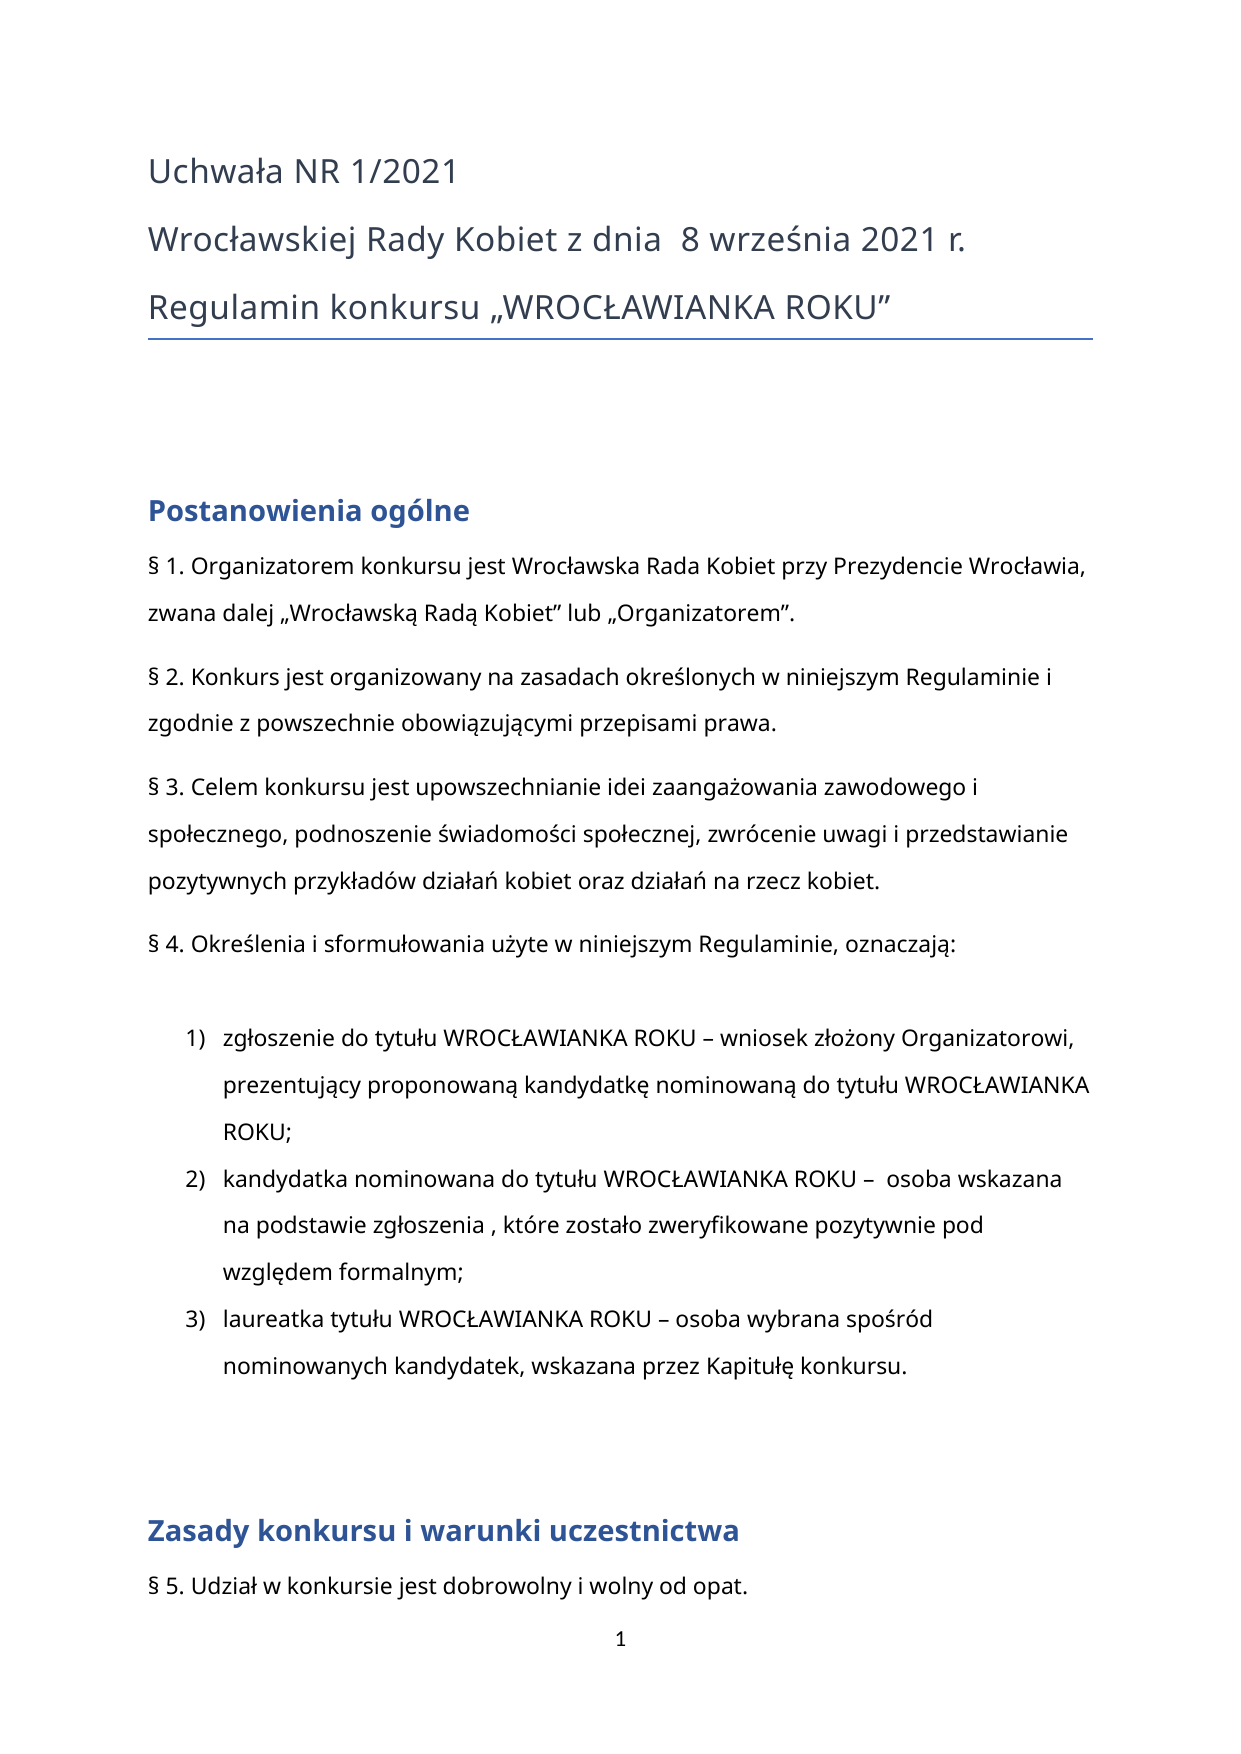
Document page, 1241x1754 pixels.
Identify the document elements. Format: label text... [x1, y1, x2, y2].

list laureatka tytułu WROCŁAWIANKA ROKU – osoba wybrana spośród nominowanych kandydatek, wskazana przez Kapitułę konkursu. [185, 1303, 1093, 1381]
subtitle Postanowienia ogólne [148, 491, 1093, 530]
text § 2. Konkurs jest organizowany na zasadach określonych w niniejszym Regulaminie i zgodnie z powszechnie obowiązującymi przepisami prawa. [148, 660, 1093, 738]
text § 3. Celem konkursu jest upowszechnianie idei zaangażowania zawodowego i społecznego, podnoszenie świadomości społecznej, zwrócenie uwagi i przedstawianie pozytywnych przykładów działań kobiet oraz działań na rzecz kobiet. [148, 771, 1093, 896]
subtitle Zasady konkursu i warunki uczestnictwa [148, 1510, 1093, 1550]
title Regulamin konkursu „WROCŁAWIANKA ROKU” [148, 284, 1093, 338]
list zgłoszenie do tytułu WROCŁAWIANKA ROKU – wniosek złożony Organizatorowi, prezentujący proponowaną kandydatkę nominowaną do tytułu WROCŁAWIANKA ROKU; [185, 1022, 1093, 1147]
title Uchwała NR 1/2021 [148, 148, 1093, 193]
text § 1. Organizatorem konkursu jest Wrocławska Rada Kobiet przy Prezydencie Wrocławia, zwana dalej „Wrocławską Radą Kobiet” lub „Organizatorem”. [148, 550, 1093, 628]
text § 4. Określenia i sformułowania użyte w niniejszym Regulaminie, oznaczają: [148, 928, 1093, 959]
list kandydatka nominowana do tytułu WROCŁAWIANKA ROKU – osoba wskazana na podstawie zgłoszenia , które zostało zweryfikowane pozytywnie pod względem formalnym; [185, 1162, 1093, 1287]
title Wrocławskiej Rady Kobiet z dnia 8 września 2021 r. [148, 216, 1093, 261]
text § 5. Udział w konkursie jest dobrowolny i wolny od opat. [148, 1570, 1093, 1601]
